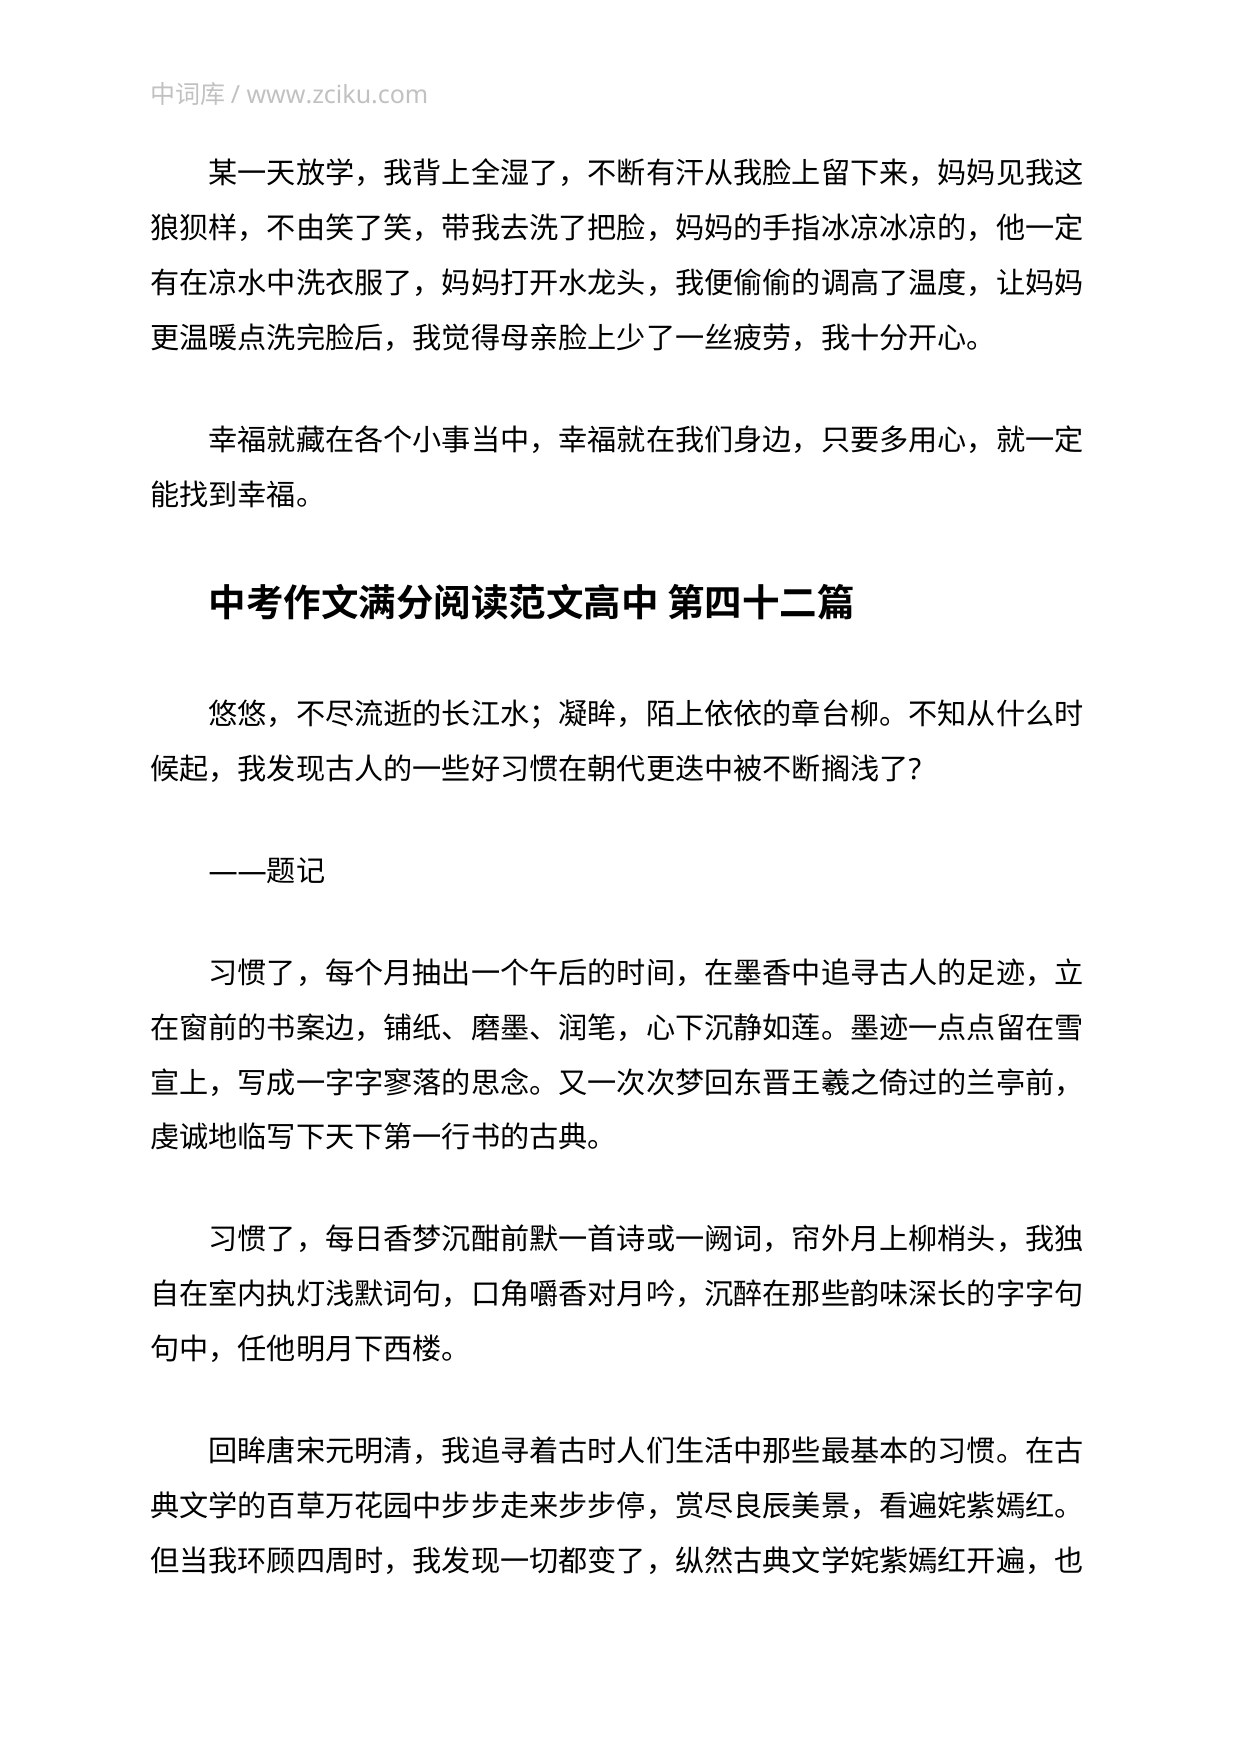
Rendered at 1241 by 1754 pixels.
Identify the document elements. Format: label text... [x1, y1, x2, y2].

text 中考作文满分阅读范文高中 第四十二篇 [150, 573, 1090, 627]
text 悠悠，不尽流逝的长江水；凝眸，陌上依依的章台柳。不知从什么时候起，我发现古人的一些好习惯在朝代更迭中被不断搁浅了? [150, 691, 1090, 788]
text 幸福就藏在各个小事当中，幸福就在我们身边，只要多用心，就一定能找到幸福。 [150, 416, 1090, 514]
text 习惯了，每个月抽出一个午后的时间，在墨香中追寻古人的足迹，立在窗前的书案边，铺纸、磨墨、润笔，心下沉静如莲。墨迹一点点留在雪宣上，写成一字字寥落的思念。又一次次梦回东晋王羲之倚过的兰亭前，虔诚地临写下天下第一行书的古典。 [150, 949, 1090, 1156]
text 某一天放学，我背上全湿了，不断有汗从我脸上留下来，妈妈见我这狼狈样，不由笑了笑，带我去洗了把脸，妈妈的手指冰凉冰凉的，他一定有在凉水中洗衣服了，妈妈打开水龙头，我便偷偷的调高了温度，让妈妈更温暖点洗完脸后，我觉得母亲脸上少了一丝疲劳，我十分开心。 [150, 150, 1090, 357]
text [150, 1427, 1090, 1579]
text ——题记 [150, 847, 1090, 890]
text 习惯了，每日香梦沉酣前默一首诗或一阙词，帘外月上柳梢头，我独自在室内执灯浅默词句，口角嚼香对月吟，沉醉在那些韵味深长的字字句句中，任他明月下西楼。 [150, 1216, 1090, 1368]
